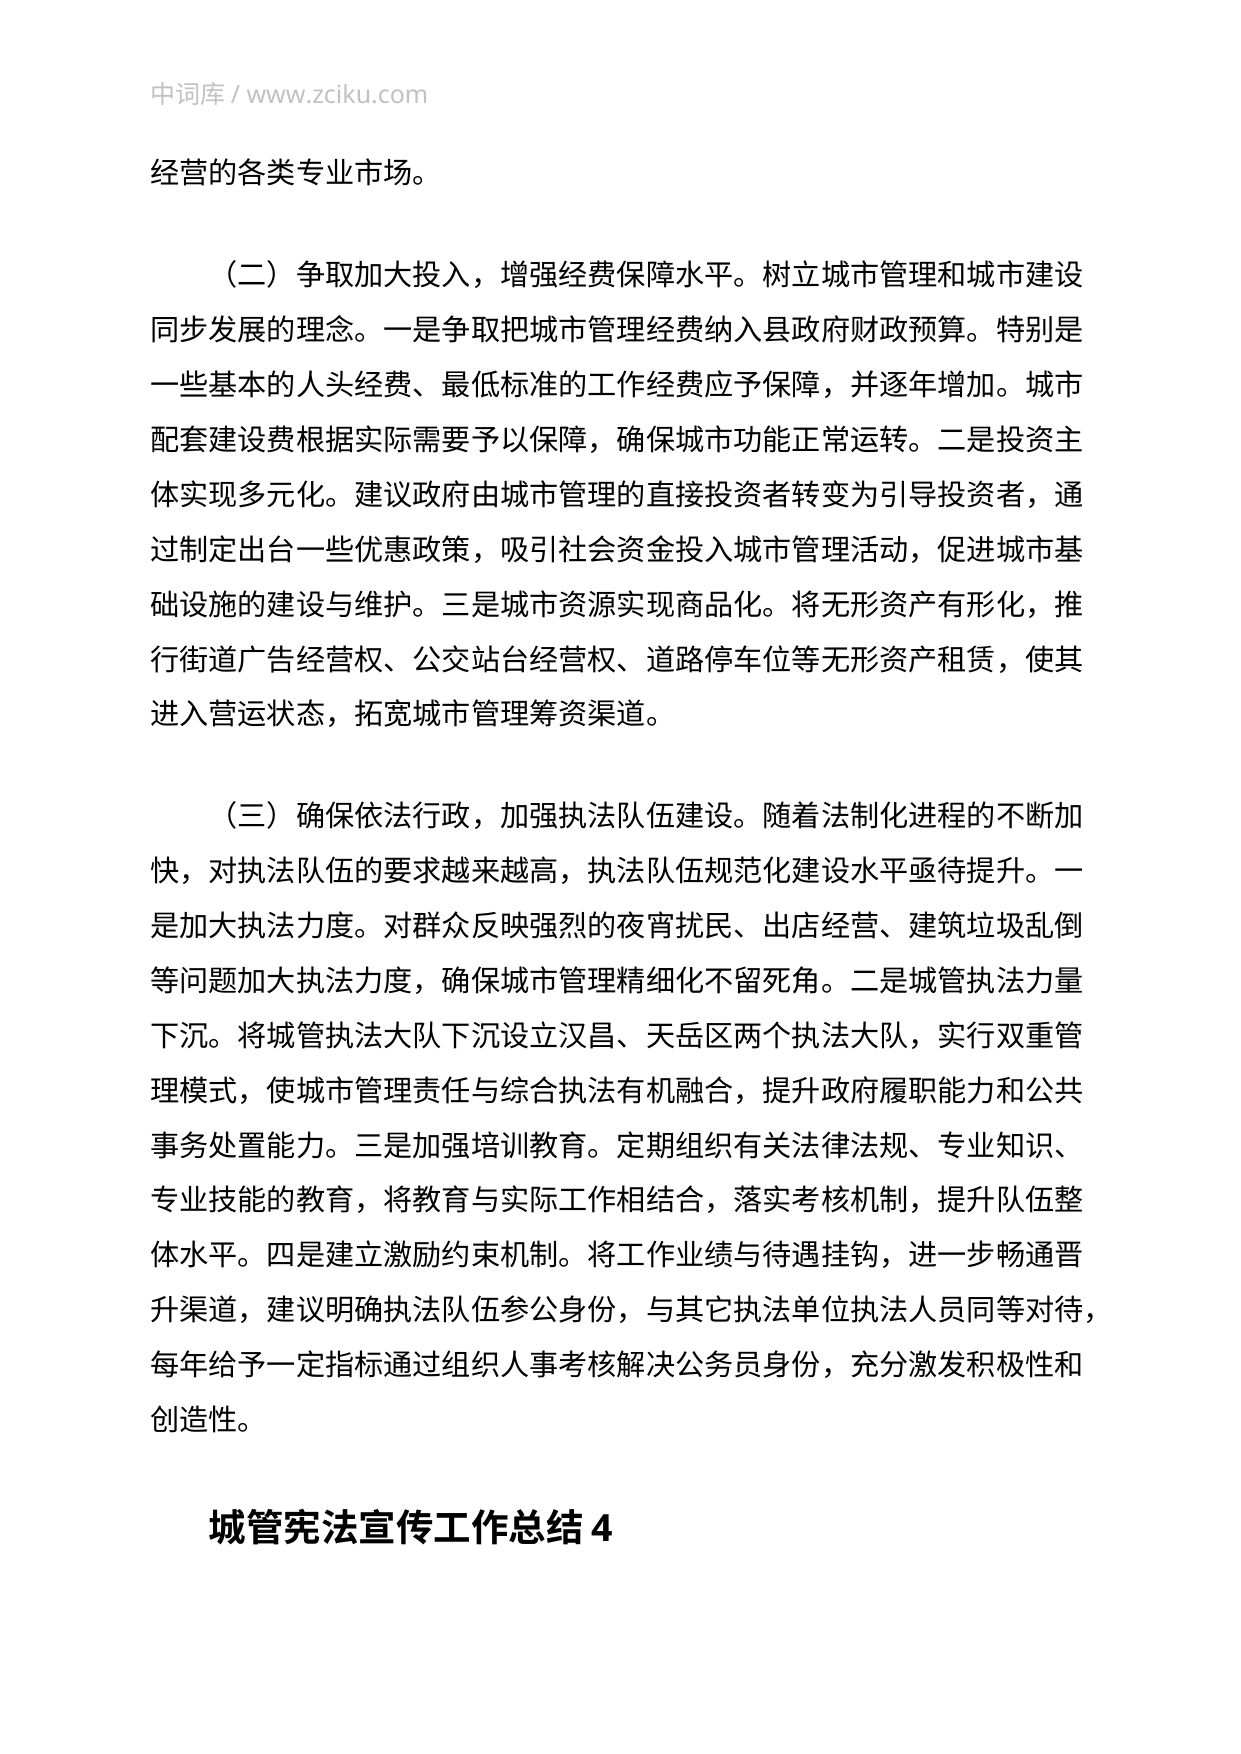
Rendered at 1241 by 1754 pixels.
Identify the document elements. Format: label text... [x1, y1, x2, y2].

text （二）争取加大投入，增强经费保障水平。树立城市管理和城市建设同步发展的理念。一是争取把城市管理经费纳入县政府财政预算。特别是一些基本的人头经费、最低标准的工作经费应予保障，并逐年增加。城市配套建设费根据实际需要予以保障，确保城市功能正常运转。二是投资主体实现多元化。建议政府由城市管理的直接投资者转变为引导投资者，通过制定出台一些优惠政策，吸引社会资金投入城市管理活动，促进城市基础设施的建设与维护。三是城市资源实现商品化。将无形资产有形化，推行街道广告经营权、公交站台经营权、道路停车位等无形资产租赁，使其进入营运状态，拓宽城市管理筹资渠道。 [150, 252, 1090, 733]
text （三）确保依法行政，加强执法队伍建设。随着法制化进程的不断加快，对执法队伍的要求越来越高，执法队伍规范化建设水平亟待提升。一是加大执法力度。对群众反映强烈的夜宵扰民、出店经营、建筑垃圾乱倒等问题加大执法力度，确保城市管理精细化不留死角。二是城管执法力量下沉。将城管执法大队下沉设立汉昌、天岳区两个执法大队，实行双重管理模式，使城市管理责任与综合执法有机融合，提升政府履职能力和公共事务处置能力。三是加强培训教育。定期组织有关法律法规、专业知识、专业技能的教育，将教育与实际工作相结合，落实考核机制，提升队伍整体水平。四是建立激励约束机制。将工作业绩与待遇挂钩，进一步畅通晋升渠道，建议明确执法队伍参公身份，与其它执法单位执法人员同等对待，每年给予一定指标通过组织人事考核解决公务员身份，充分激发积极性和创造性。 [150, 793, 1090, 1439]
text 城管宪法宣传工作总结4 [150, 1498, 1090, 1553]
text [150, 150, 1090, 192]
